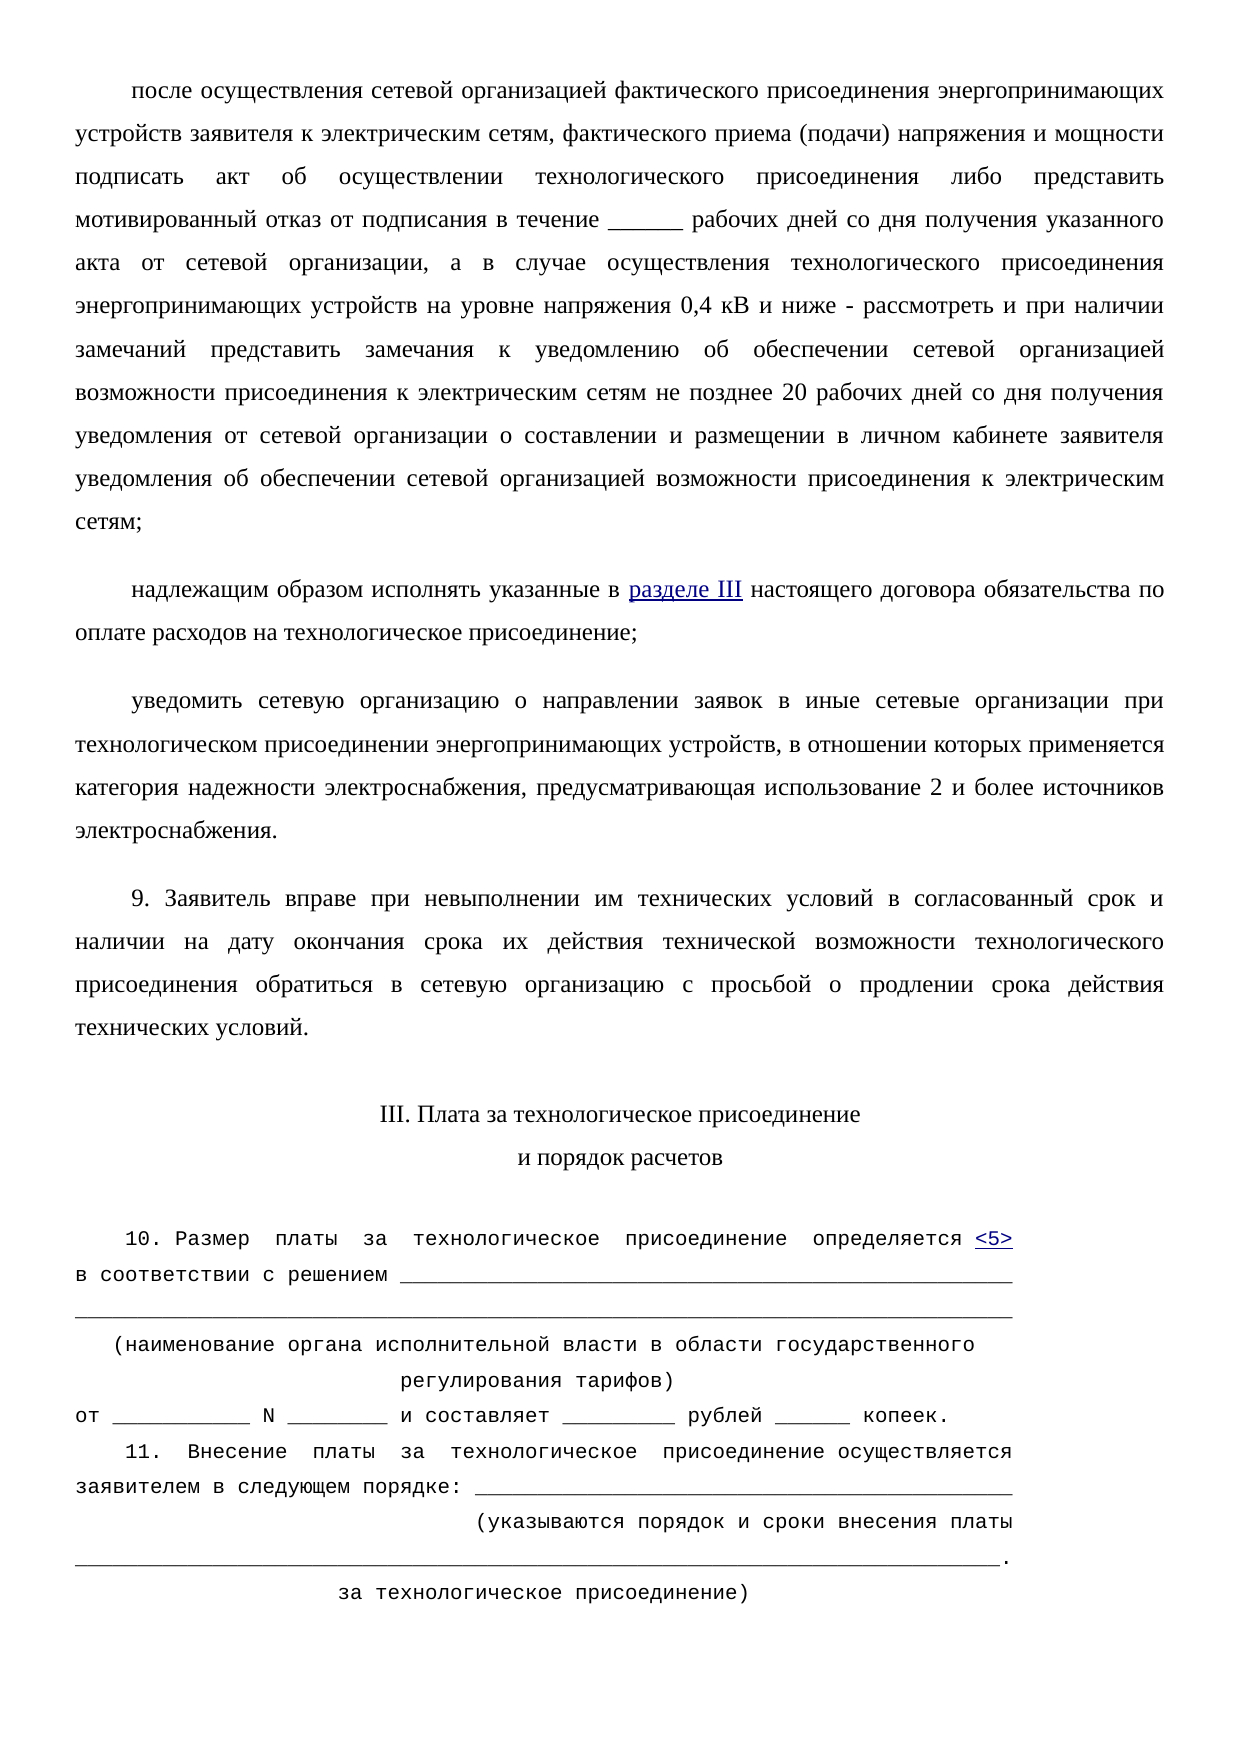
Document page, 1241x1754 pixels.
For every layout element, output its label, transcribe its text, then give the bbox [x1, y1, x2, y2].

text ___________________________________________________________________________ [75, 1299, 1165, 1323]
text после осуществления сетевой организацией фактического присоединения энергопринимающих устройств заявителя к электрическим сетям, фактического приема (подачи) напряжения и мощности подписать акт об осуществлении технологического присоединения либо представить мотивированный отказ от подписания в течение ______ рабочих дней со дня получения указанного акта от сетевой организации, а в случае осуществления технологического присоединения энергопринимающих устройств на уровне напряжения 0,4 кВ и ниже - рассмотреть и при наличии замечаний представить замечания к уведомлению об обеспечении сетевой организацией возможности присоединения к электрическим сетям не позднее 20 рабочих дней со дня получения уведомления от сетевой организации о составлении и размещении в личном кабинете заявителя уведомления об обеспечении сетевой организацией возможности присоединения к электрическим сетям; [75, 75, 1165, 535]
text __________________________________________________________________________. [75, 1547, 1165, 1571]
text III. Плата за технологическое присоединение [75, 1099, 1165, 1127]
text 10. Размер платы за технологическое присоединение определяется <5> [75, 1228, 1165, 1252]
text и порядок расчетов [75, 1142, 1165, 1171]
text в соответствии с решением _________________________________________________ [75, 1263, 1165, 1287]
text уведомить сетевую организацию о направлении заявок в иные сетевые организации при технологическом присоединении энергопринимающих устройств, в отношении которых применяется категория надежности электроснабжения, предусматривающая использование 2 и более источников электроснабжения. [75, 686, 1165, 844]
text надлежащим образом исполнять указанные в разделе III настоящего договора обязательства по оплате расходов на технологическое присоединение; [75, 574, 1165, 646]
text за технологическое присоединение) [75, 1582, 1165, 1606]
text 11. Внесение платы за технологическое присоединение осуществляется [75, 1441, 1165, 1464]
text заявителем в следующем порядке: ___________________________________________ [75, 1476, 1165, 1500]
text от ___________ N ________ и составляет _________ рублей ______ копеек. [75, 1405, 1165, 1429]
text (наименование органа исполнительной власти в области государственного [75, 1334, 1165, 1358]
text регулирования тарифов) [75, 1370, 1165, 1393]
text 9. Заявитель вправе при невыполнении им технических условий в согласованный срок и наличии на дату окончания срока их действия технической возможности технологического присоединения обратиться в сетевую организацию с просьбой о продлении срока действия технических условий. [75, 883, 1165, 1041]
text (указываются порядок и сроки внесения платы [75, 1511, 1165, 1535]
